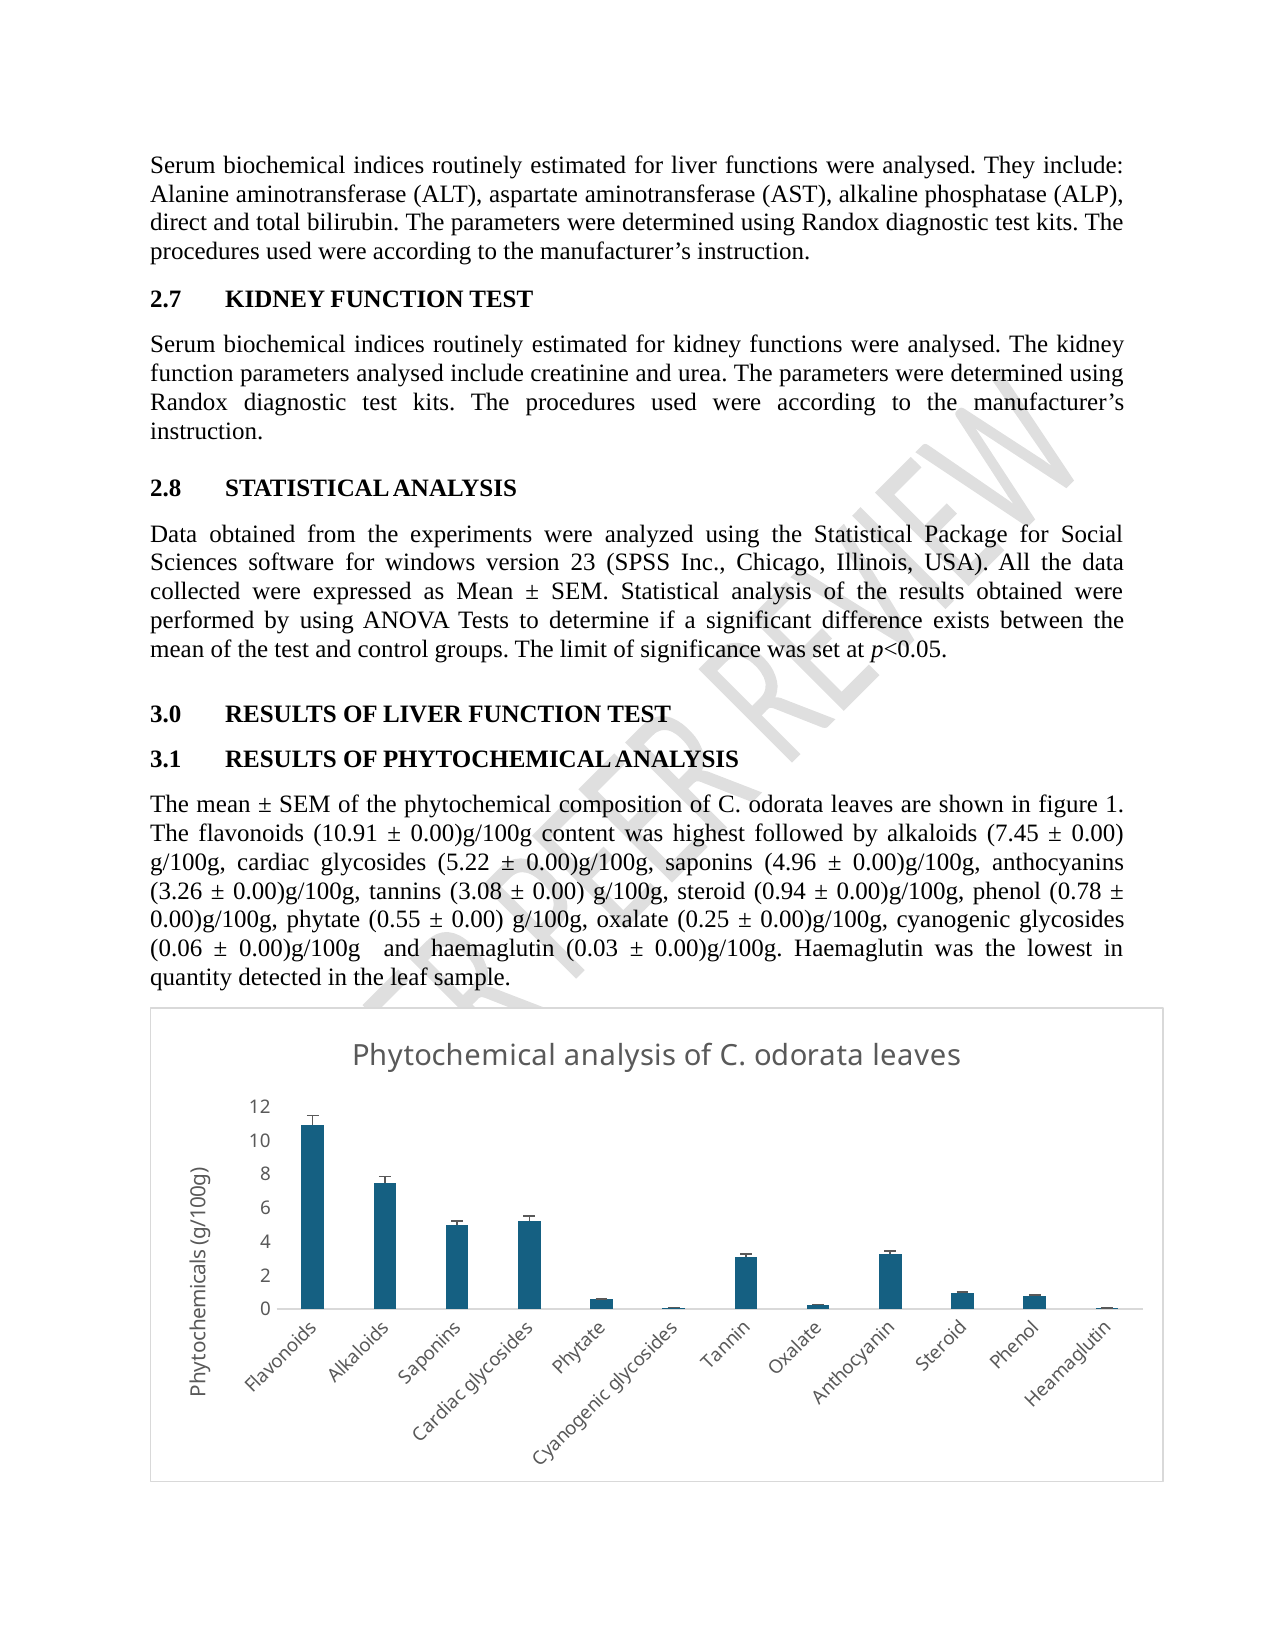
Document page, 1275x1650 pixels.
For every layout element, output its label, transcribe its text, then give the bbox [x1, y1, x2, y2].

text Serum biochemical indices routinely estimated for kidney functions were analysed. The kidney function parameters analysed include creatinine and urea. The parameters were determined using Randox diagnostic test kits. The procedures used were according to the manufacturer’s instruction. [150, 329, 1125, 444]
text The mean ± SEM of the phytochemical composition of C. odorata leaves are shown in figure 1. The flavonoids (10.91 ± 0.00)g/100g content was highest followed by alkaloids (7.45 ± 0.00) g/100g, cardiac glycosides (5.22 ± 0.00)g/100g, saponins (4.96 ± 0.00)g/100g, anthocyanins (3.26 ± 0.00)g/100g, tannins (3.08 ± 0.00) g/100g, steroid (0.94 ± 0.00)g/100g, phenol (0.78 ± 0.00)g/100g, phytate (0.55 ± 0.00) g/100g, oxalate (0.25 ± 0.00)g/100g, cyanogenic glycosides (0.06 ± 0.00)g/100g and haemaglutin (0.03 ± 0.00)g/100g. Haemaglutin was the lowest in quantity detected in the leaf sample. [150, 789, 1125, 991]
text 2.7 KIDNEY FUNCTION TEST [150, 284, 1125, 313]
text 2.8 STATISTICAL ANALYSIS [150, 473, 1125, 502]
text Data obtained from the experiments were analyzed using the Statistical Package for Social Sciences software for windows version 23 (SPSS Inc., Chicago, Illinois, USA). All the data collected were expressed as Mean ± SEM. Statistical analysis of the results obtained were performed by using ANOVA Tests to determine if a significant difference exists between the mean of the test and control groups. The limit of significance was set at p<0.05. [150, 519, 1125, 662]
text Serum biochemical indices routinely estimated for liver functions were analysed. They include: Alanine aminotransferase (ALT), aspartate aminotransferase (AST), alkaline phosphatase (ALP), direct and total bilirubin. The parameters were determined using Randox diagnostic test kits. The procedures used were according to the manufacturer’s instruction. [150, 150, 1125, 265]
text 3.0 RESULTS OF LIVER FUNCTION TEST [150, 699, 1125, 727]
text 3.1 RESULTS OF PHYTOCHEMICAL ANALYSIS [150, 744, 1125, 773]
